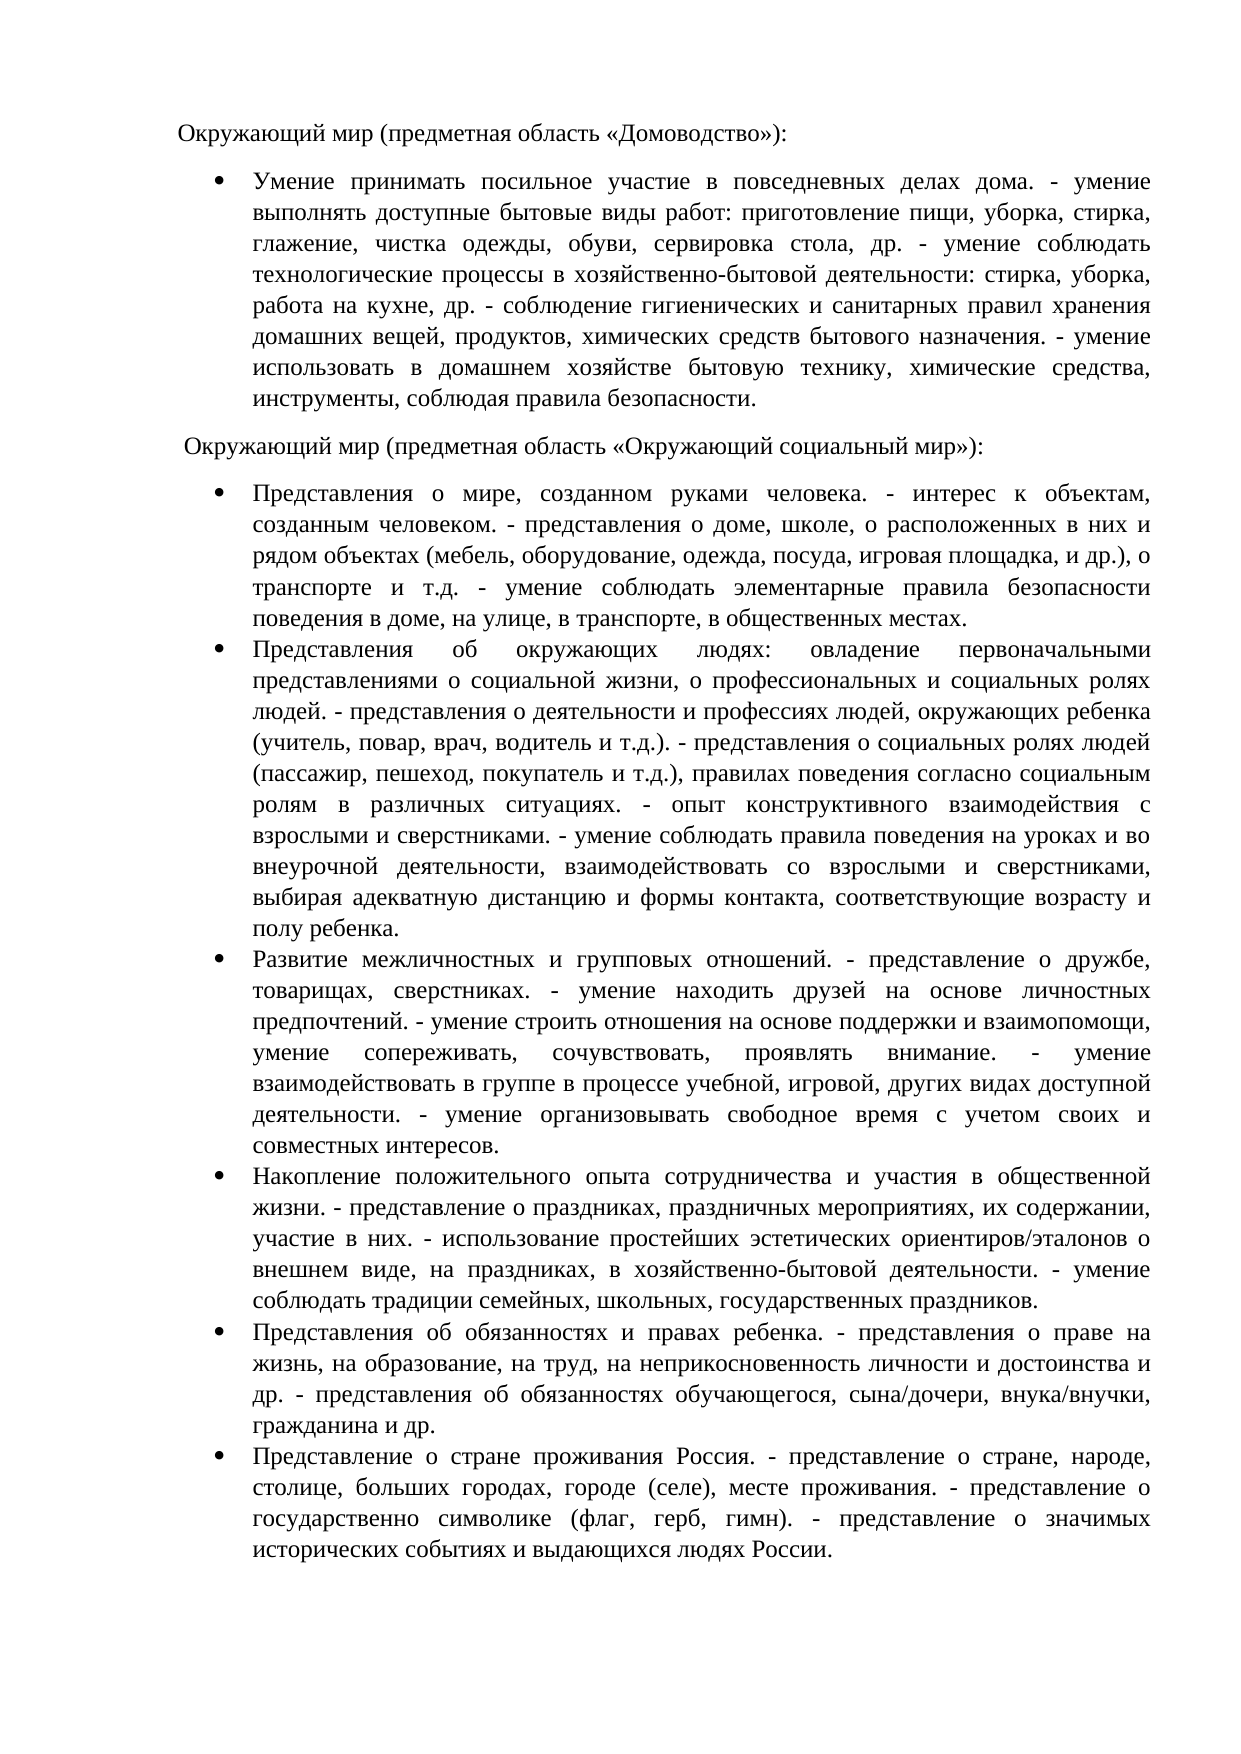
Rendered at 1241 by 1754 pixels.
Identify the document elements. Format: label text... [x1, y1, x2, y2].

list Умение принимать посильное участие в повседневных делах дома. - умение выполнять доступные бытовые виды работ: приготовление пищи, уборка, стирка, глажение, чистка одежды, обуви, сервировка стола, др. - умение соблюдать технологические процессы в хозяйственно-бытовой деятельности: стирка, уборка, работа на кухне, др. - соблюдение гигиенических и санитарных правил хранения домашних вещей, продуктов, химических средств бытового назначения. - умение использовать в домашнем хозяйстве бытовую технику, химические средства, инструменты, соблюдая правила безопасности. [215, 166, 1152, 412]
list Представления о мире, созданном руками человека. - интерес к объектам, созданным человеком. - представления о доме, школе, о расположенных в них и рядом объектах (мебель, оборудование, одежда, посуда, игровая площадка, и др.), о транспорте и т.д. - умение соблюдать элементарные правила безопасности поведения в доме, на улице, в транспорте, в общественных местах. [215, 478, 1152, 631]
list Развитие межличностных и групповых отношений. - представление о дружбе, товарищах, сверстниках. - умение находить друзей на основе личностных предпочтений. - умение строить отношения на основе поддержки и взаимопомощи, умение сопереживать, сочувствовать, проявлять внимание. - умение взаимодействовать в группе в процессе учебной, игровой, других видах доступной деятельности. - умение организовывать свободное время с учетом своих и совместных интересов. [215, 944, 1152, 1159]
list Накопление положительного опыта сотрудничества и участия в общественной жизни. - представление о праздниках, праздничных мероприятиях, их содержании, участие в них. - использование простейших эстетических ориентиров/эталонов о внешнем виде, на праздниках, в хозяйственно-бытовой деятельности. - умение соблюдать традиции семейных, школьных, государственных праздников. [215, 1161, 1152, 1314]
text Окружающий мир (предметная область «Домоводство»): [177, 118, 1152, 147]
list Представление о стране проживания Россия. - представление о стране, народе, столице, больших городах, городе (селе), месте проживания. - представление о государственно символике (флаг, герб, гимн). - представление о значимых исторических событиях и выдающихся людях России. [215, 1441, 1152, 1563]
text Окружающий мир (предметная область «Окружающий социальный мир»): [177, 431, 1152, 459]
list Представления об обязанностях и правах ребенка. - представления о праве на жизнь, на образование, на труд, на неприкосновенность личности и достоинства и др. - представления об обязанностях обучающегося, сына/дочери, внука/внучки, гражданина и др. [215, 1317, 1152, 1438]
list Представления об окружающих людях: овладение первоначальными представлениями о социальной жизни, о профессиональных и социальных ролях людей. - представления о деятельности и профессиях людей, окружающих ребенка (учитель, повар, врач, водитель и т.д.). - представления о социальных ролях людей (пассажир, пешеход, покупатель и т.д.), правилах поведения согласно социальным ролям в различных ситуациях. - опыт конструктивного взаимодействия с взрослыми и сверстниками. - умение соблюдать правила поведения на уроках и во внеурочной деятельности, взаимодействовать со взрослыми и сверстниками, выбирая адекватную дистанцию и формы контакта, соответствующие возрасту и полу ребенка. [215, 634, 1152, 942]
